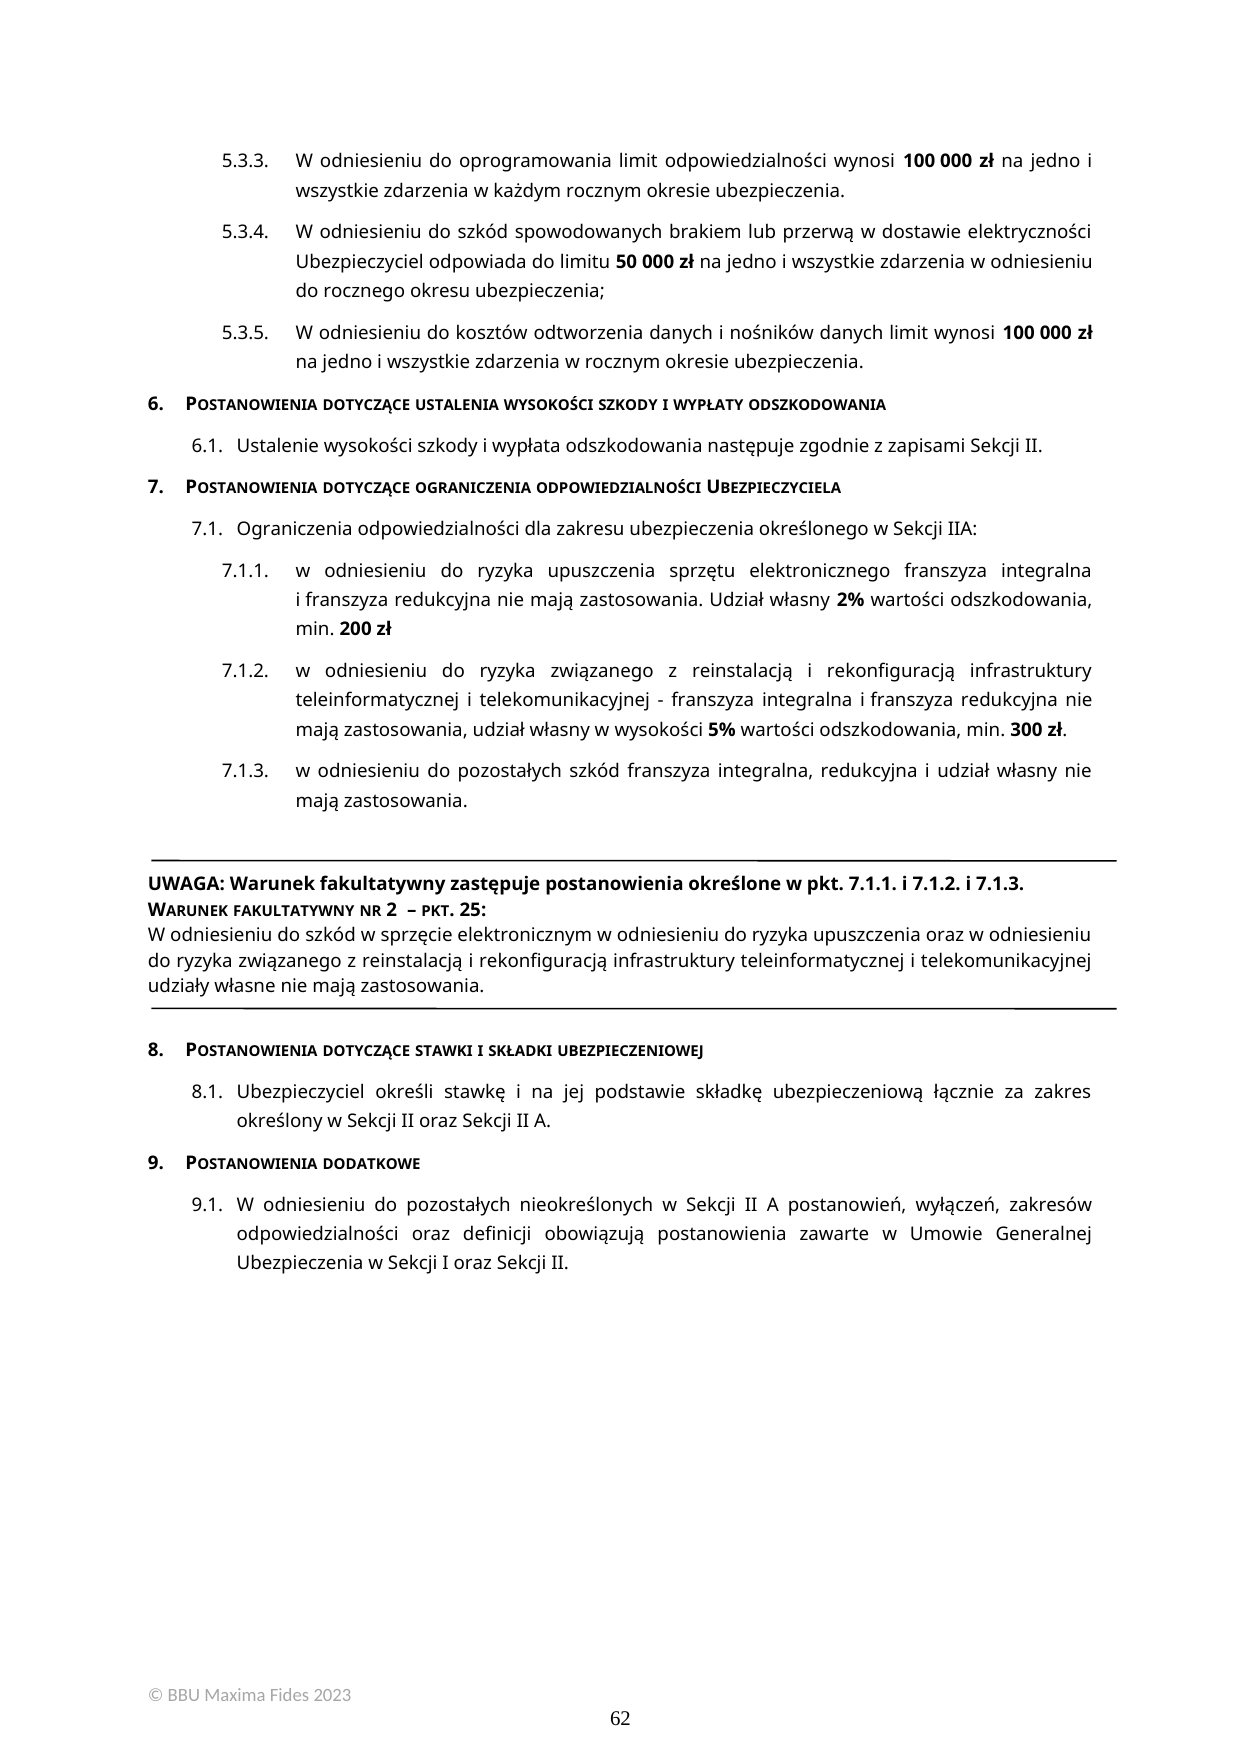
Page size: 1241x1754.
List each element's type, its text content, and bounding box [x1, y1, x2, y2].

list Postanowienia dotyczące ustalenia wysokości szkody i wypłaty odszkodowania [148, 390, 1092, 416]
list W odniesieniu do oprogramowania limit odpowiedzialności wynosi 100 000 zł na jedno i wszystkie zdarzenia w każdym rocznym okresie ubezpieczenia. [222, 148, 1092, 202]
list w odniesieniu do ryzyka upuszczenia sprzętu elektronicznego franszyza integralna i franszyza redukcyjna nie mają zastosowania. Udział własny 2% wartości odszkodowania, min. 200 zł [222, 557, 1092, 641]
list Postanowienia dotyczące ograniczenia odpowiedzialności Ubezpieczyciela [148, 474, 1092, 499]
list Ograniczenia odpowiedzialności dla zakresu ubezpieczenia określonego w Sekcji IIA: [191, 515, 1092, 541]
list W odniesieniu do pozostałych nieokreślonych w Sekcji II A postanowień, wyłączeń, zakresów odpowiedzialności oraz definicji obowiązują postanowienia zawarte w Umowie Generalnej Ubezpieczenia w Sekcji I oraz Sekcji II. [191, 1191, 1092, 1275]
list w odniesieniu do pozostałych szkód franszyza integralna, redukcyjna i udział własny nie mają zastosowania. [222, 758, 1092, 813]
text Warunek fakultatywny nr 2 – pkt. 25: [148, 896, 1092, 922]
list Ustalenie wysokości szkody i wypłata odszkodowania następuje zgodnie z zapisami Sekcji II. [191, 432, 1092, 457]
list Postanowienia dotyczące stawki i składki ubezpieczeniowej [148, 1036, 1092, 1062]
text W odniesieniu do szkód w sprzęcie elektronicznym w odniesieniu do ryzyka upuszczenia oraz w odniesieniu do ryzyka związanego z reinstalacją i rekonfiguracją infrastruktury teleinformatycznej i telekomunikacyjnej udziały własne nie mają zastosowania. [148, 922, 1092, 998]
list Postanowienia dodatkowe [148, 1149, 1092, 1174]
list Ubezpieczyciel określi stawkę i na jej podstawie składkę ubezpieczeniową łącznie za zakres określony w Sekcji II oraz Sekcji II A. [191, 1078, 1092, 1133]
list W odniesieniu do szkód spowodowanych brakiem lub przerwą w dostawie elektryczności Ubezpieczyciel odpowiada do limitu 50 000 zł na jedno i wszystkie zdarzenia w odniesieniu do rocznego okresu ubezpieczenia; [222, 219, 1092, 303]
list w odniesieniu do ryzyka związanego z reinstalacją i rekonfiguracją infrastruktury teleinformatycznej i telekomunikacyjnej - franszyza integralna i franszyza redukcyjna nie mają zastosowania, udział własny w wysokości 5% wartości odszkodowania, min. 300 zł. [222, 657, 1092, 742]
text UWAGA: Warunek fakultatywny zastępuje postanowienia określone w pkt. 7.1.1. i 7.1.2. i 7.1.3. [148, 871, 1092, 896]
list W odniesieniu do kosztów odtworzenia danych i nośników danych limit wynosi 100 000 zł na jedno i wszystkie zdarzenia w rocznym okresie ubezpieczenia. [222, 319, 1092, 374]
